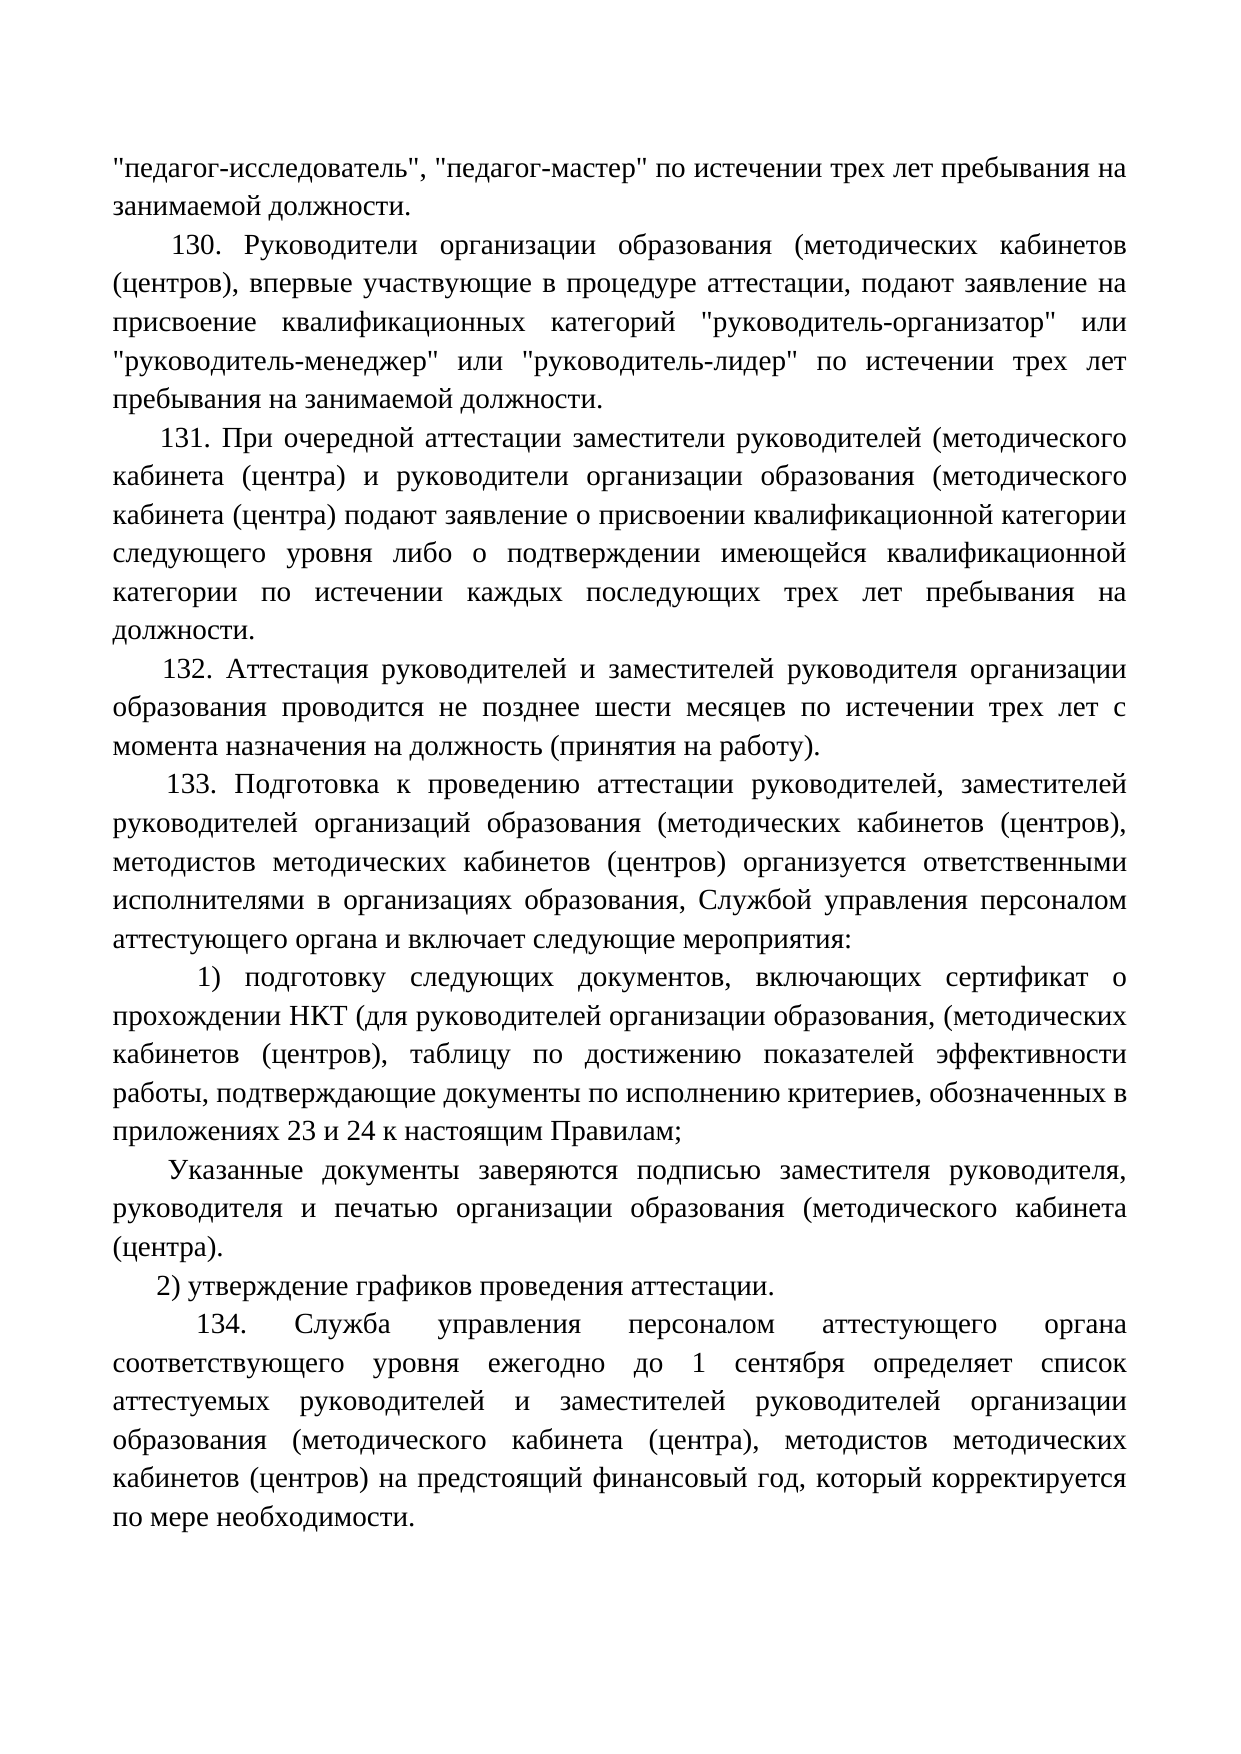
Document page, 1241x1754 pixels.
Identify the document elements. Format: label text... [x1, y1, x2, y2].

text 131. При очередной аттестации заместители руководителей (методического кабинета (центра) и руководители организации образования (методического кабинета (центра) подают заявление о присвоении квалификационной категории следующего уровня либо о подтверждении имеющейся квалификационной категории по истечении каждых последующих трех лет пребывания на должности. [112, 420, 1128, 646]
text 2) утверждение графиков проведения аттестации. [112, 1268, 1128, 1301]
text 132. Аттестация руководителей и заместителей руководителя организации образования проводится не позднее шести месяцев по истечении трех лет с момента назначения на должность (принятия на работу). [112, 651, 1128, 762]
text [112, 150, 1128, 222]
text 1) подготовку следующих документов, включающих сертификат о прохождении НКТ (для руководителей организации образования, (методических кабинетов (центров), таблицу по достижению показателей эффективности работы, подтверждающие документы по исполнению критериев, обозначенных в приложениях 23 и 24 к настоящим Правилам; [112, 959, 1128, 1147]
text 134. Служба управления персоналом аттестующего органа соответствующего уровня ежегодно до 1 сентября определяет список аттестуемых руководителей и заместителей руководителей организации образования (методического кабинета (центра), методистов методических кабинетов (центров) на предстоящий финансовый год, который корректируется по мере необходимости. [112, 1306, 1128, 1532]
text 130. Руководители организации образования (методических кабинетов (центров), впервые участвующие в процедуре аттестации, подают заявление на присвоение квалификационных категорий "руководитель-организатор" или "руководитель-менеджер" или "руководитель-лидер" по истечении трех лет пребывания на занимаемой должности. [112, 227, 1128, 415]
text Указанные документы заверяются подписью заместителя руководителя, руководителя и печатью организации образования (методического кабинета (центра). [112, 1152, 1128, 1263]
text 133. Подготовка к проведению аттестации руководителей, заместителей руководителей организаций образования (методических кабинетов (центров), методистов методических кабинетов (центров) организуется ответственными исполнителями в организациях образования, Службой управления персоналом аттестующего органа и включает следующие мероприятия: [112, 767, 1128, 954]
